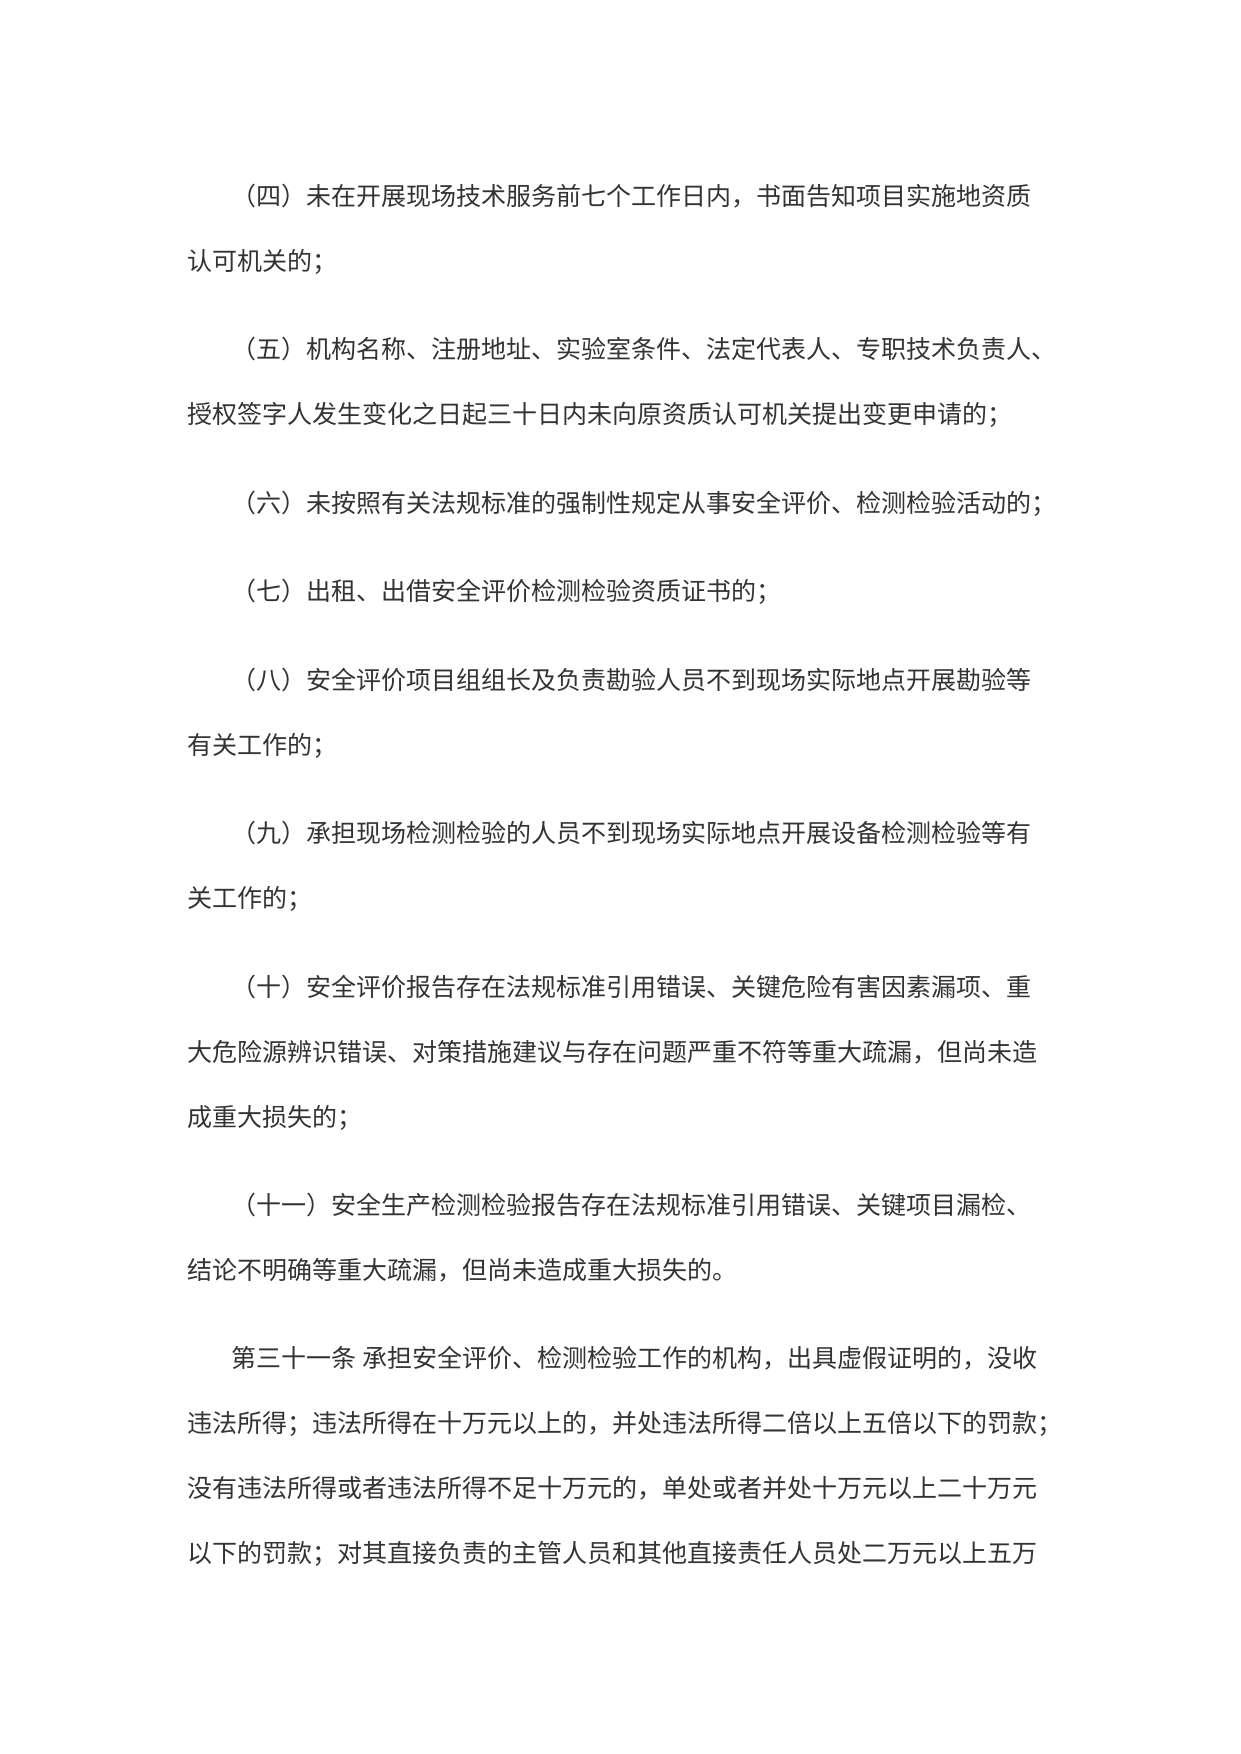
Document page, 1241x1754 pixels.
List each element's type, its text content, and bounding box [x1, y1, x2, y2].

text （四）未在开展现场技术服务前七个工作日内，书面告知项目实施地资质认可机关的； [187, 162, 1053, 292]
text （八）安全评价项目组组长及负责勘验人员不到现场实际地点开展勘验等有关工作的； [187, 646, 1053, 776]
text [187, 1324, 1053, 1584]
text （十一）安全生产检测检验报告存在法规标准引用错误、关键项目漏检、结论不明确等重大疏漏，但尚未造成重大损失的。 [187, 1171, 1053, 1301]
text （五）机构名称、注册地址、实验室条件、法定代表人、专职技术负责人、授权签字人发生变化之日起三十日内未向原资质认可机关提出变更申请的； [187, 315, 1053, 445]
text （九）承担现场检测检验的人员不到现场实际地点开展设备检测检验等有关工作的； [187, 799, 1053, 929]
text （六）未按照有关法规标准的强制性规定从事安全评价、检测检验活动的； [187, 469, 1053, 534]
text （十）安全评价报告存在法规标准引用错误、关键危险有害因素漏项、重大危险源辨识错误、对策措施建议与存在问题严重不符等重大疏漏，但尚未造成重大损失的； [187, 953, 1053, 1148]
text （七）出租、出借安全评价检测检验资质证书的； [187, 557, 1053, 622]
